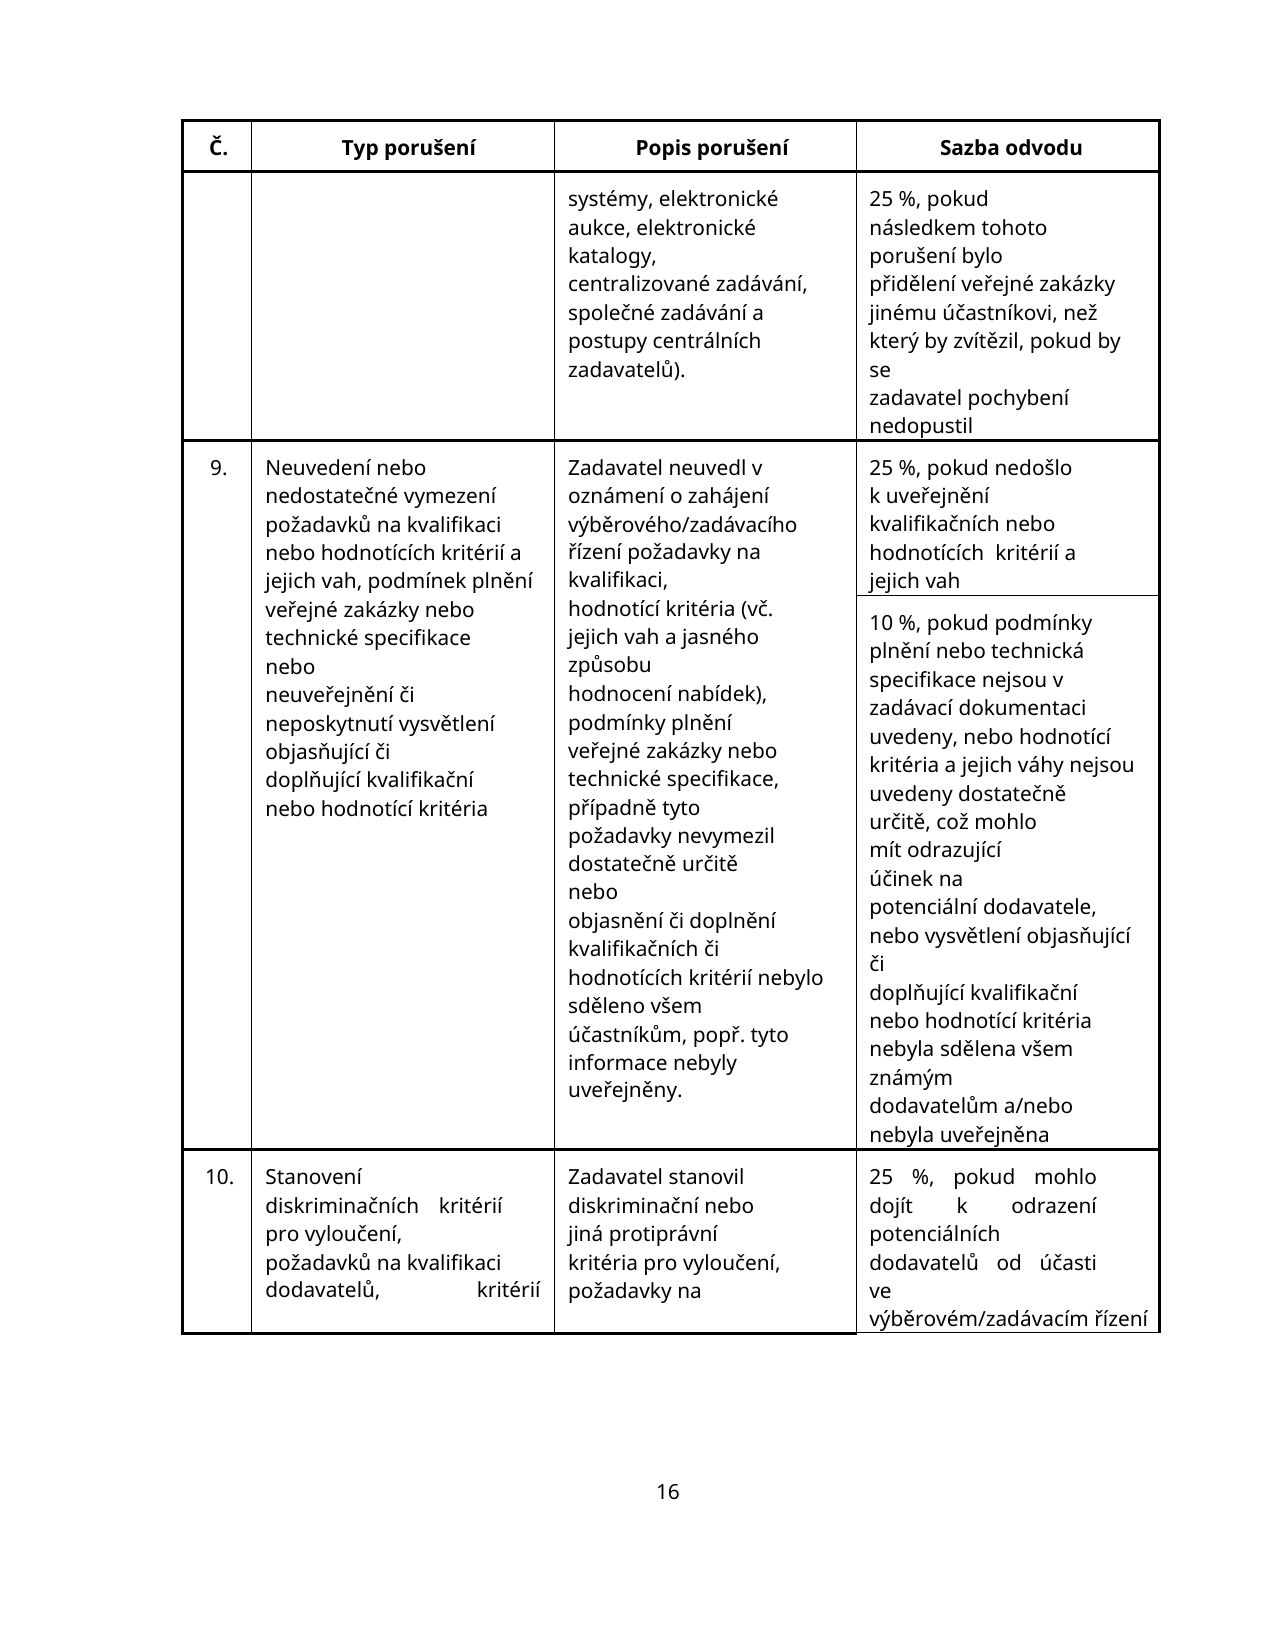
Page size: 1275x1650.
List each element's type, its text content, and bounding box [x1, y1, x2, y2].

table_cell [555, 1151, 856, 1332]
table_cell 9. [184, 442, 251, 1148]
table_cell Neuvedení nebo nedostatečné vymezení požadavků na kvalifikaci nebo hodnotících kritérií a jejich vah, podmínek plnění veřejné zakázky nebo technické specifikace nebo neuveřejnění či neposkytnutí vysvětlení objasňující či doplňující kvalifikační nebo hodnotící kritéria [252, 442, 554, 1148]
table_header Č. [184, 122, 251, 170]
table_cell 25 %, pokud mohlo dojít k odrazení potenciálních dodavatelů od účasti ve výběrovém/zadávacím řízení [857, 1151, 1158, 1332]
table_cell [184, 173, 251, 439]
table_cell 10. [184, 1151, 251, 1332]
table_header Typ porušení [252, 122, 554, 170]
table_header Sazba odvodu [857, 122, 1158, 170]
table_cell systémy, elektronické aukce, elektronické katalogy, centralizované zadávání, společné zadávání a postupy centrálních zadavatelů). [555, 173, 856, 439]
table_cell [252, 173, 554, 439]
table_header Popis porušení [555, 122, 856, 170]
table_cell 10 %, pokud podmínky plnění nebo technická specifikace nejsou v zadávací dokumentaci uvedeny, nebo hodnotící kritéria a jejich váhy nejsou uvedeny dostatečně určitě, což mohlo mít odrazující účinek na potenciální dodavatele, nebo vysvětlení objasňující či doplňující kvalifikační nebo hodnotící kritéria nebyla sdělena všem známým dodavatelům a/nebo nebyla uveřejněna [857, 596, 1158, 1148]
table_cell 25 %, pokud následkem tohoto porušení bylo přidělení veřejné zakázky jinému účastníkovi, než který by zvítězil, pokud by se zadavatel pochybení nedopustil [857, 173, 1158, 439]
table_cell 25 %, pokud nedošlo k uveřejnění kvalifikačních nebo hodnotících kritérií a jejich vah [857, 442, 1158, 595]
table_cell Zadavatel neuvedl v oznámení o zahájení výběrového/zadávacího řízení požadavky na kvalifikaci, hodnotící kritéria (vč. jejich vah a jasného způsobu hodnocení nabídek), podmínky plnění veřejné zakázky nebo technické specifikace, případně tyto požadavky nevymezil dostatečně určitě nebo objasnění či doplnění kvalifikačních či hodnotících kritérií nebylo sděleno všem účastníkům, popř. tyto informace nebyly uveřejněny. [555, 442, 856, 1148]
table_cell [252, 1151, 554, 1332]
